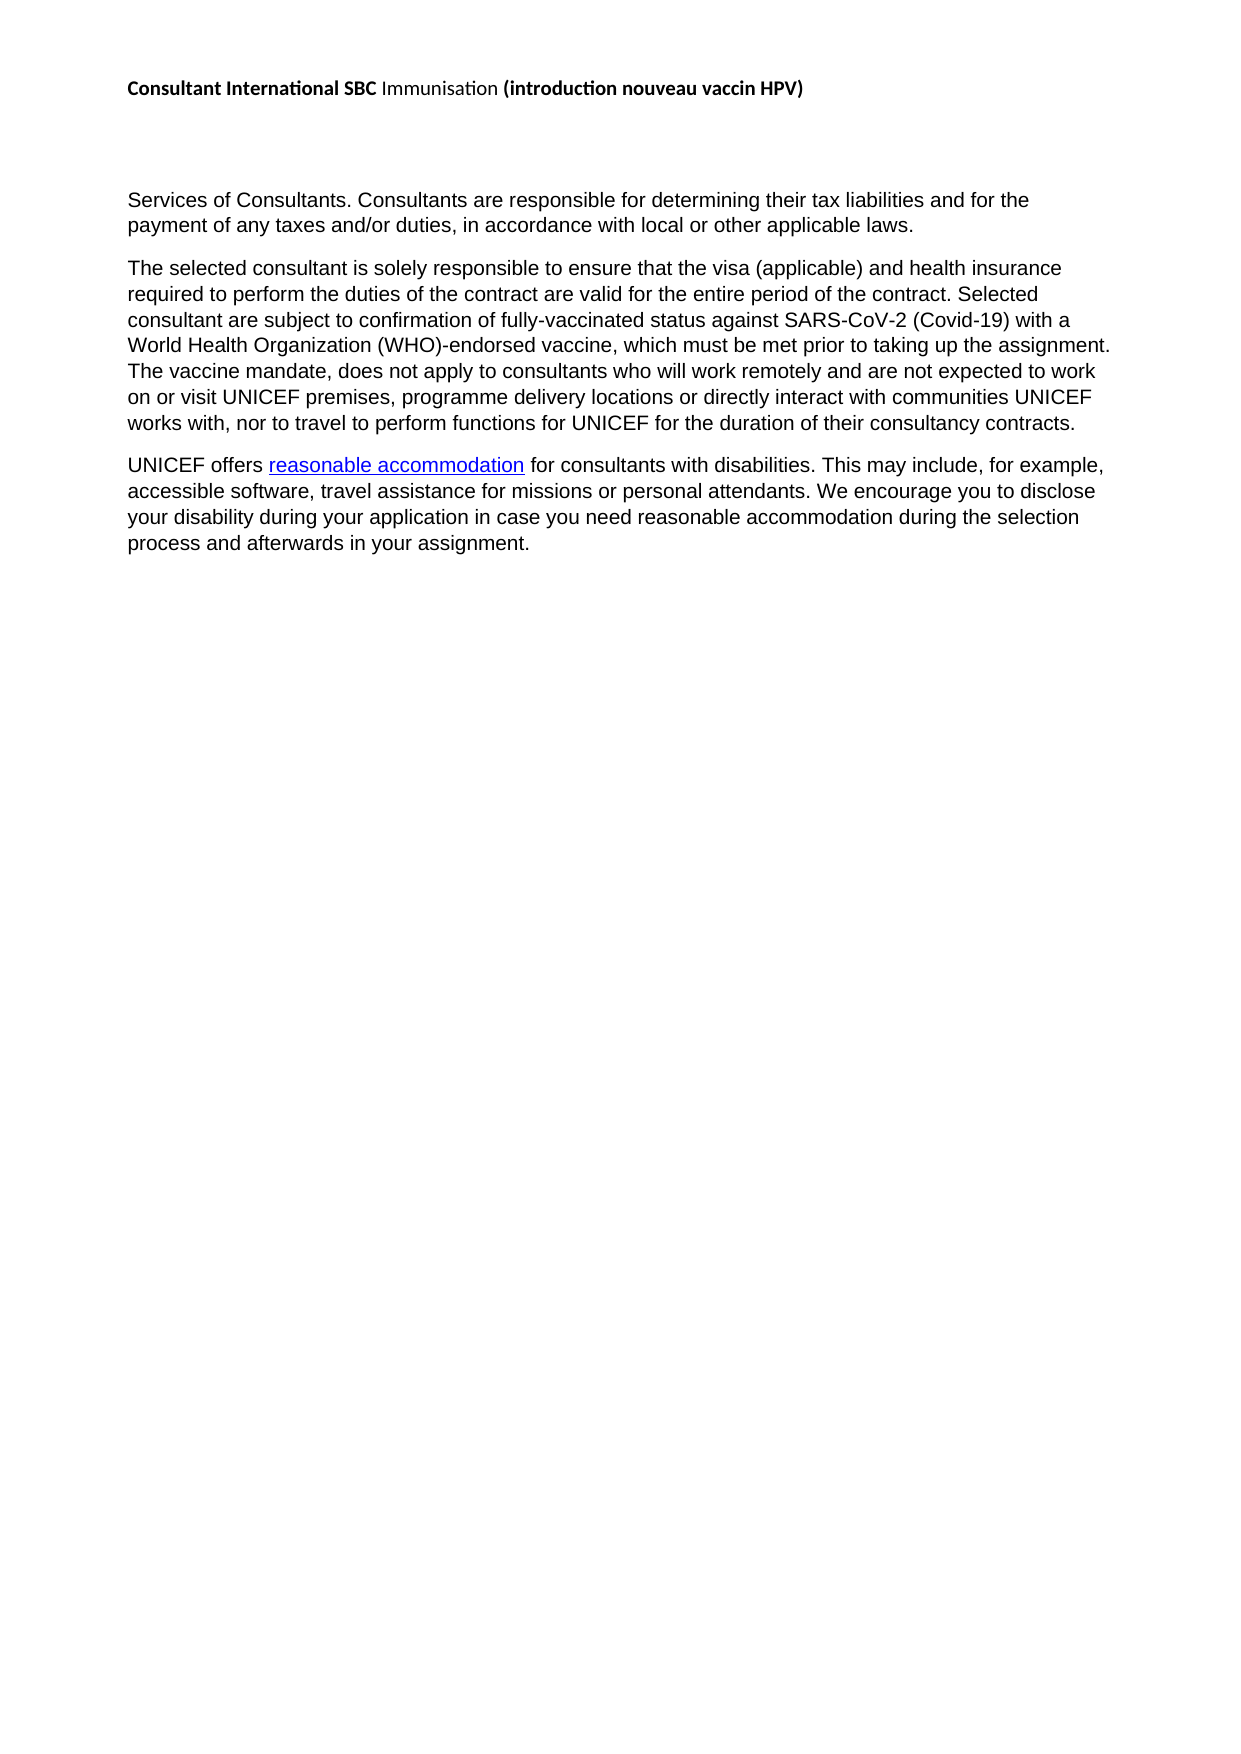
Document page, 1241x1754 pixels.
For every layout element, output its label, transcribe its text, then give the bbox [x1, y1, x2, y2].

text UNICEF offers reasonable accommodation for consultants with disabilities. This may include, for example, accessible software, travel assistance for missions or personal attendants. We encourage you to disclose your disability during your application in case you need reasonable accommodation during the selection process and afterwards in your assignment. [127, 453, 1113, 555]
text The selected consultant is solely responsible to ensure that the visa (applicable) and health insurance required to perform the duties of the contract are valid for the entire period of the contract. Selected consultant are subject to confirmation of fully-vaccinated status against SARS-CoV-2 (Covid-19) with a World Health Organization (WHO)-endorsed vaccine, which must be met prior to taking up the assignment. The vaccine mandate, does not apply to consultants who will work remotely and are not expected to work on or visit UNICEF premises, programme delivery locations or directly interact with communities UNICEF works with, nor to travel to perform functions for UNICEF for the duration of their consultancy contracts. [127, 256, 1113, 435]
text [127, 187, 1113, 237]
